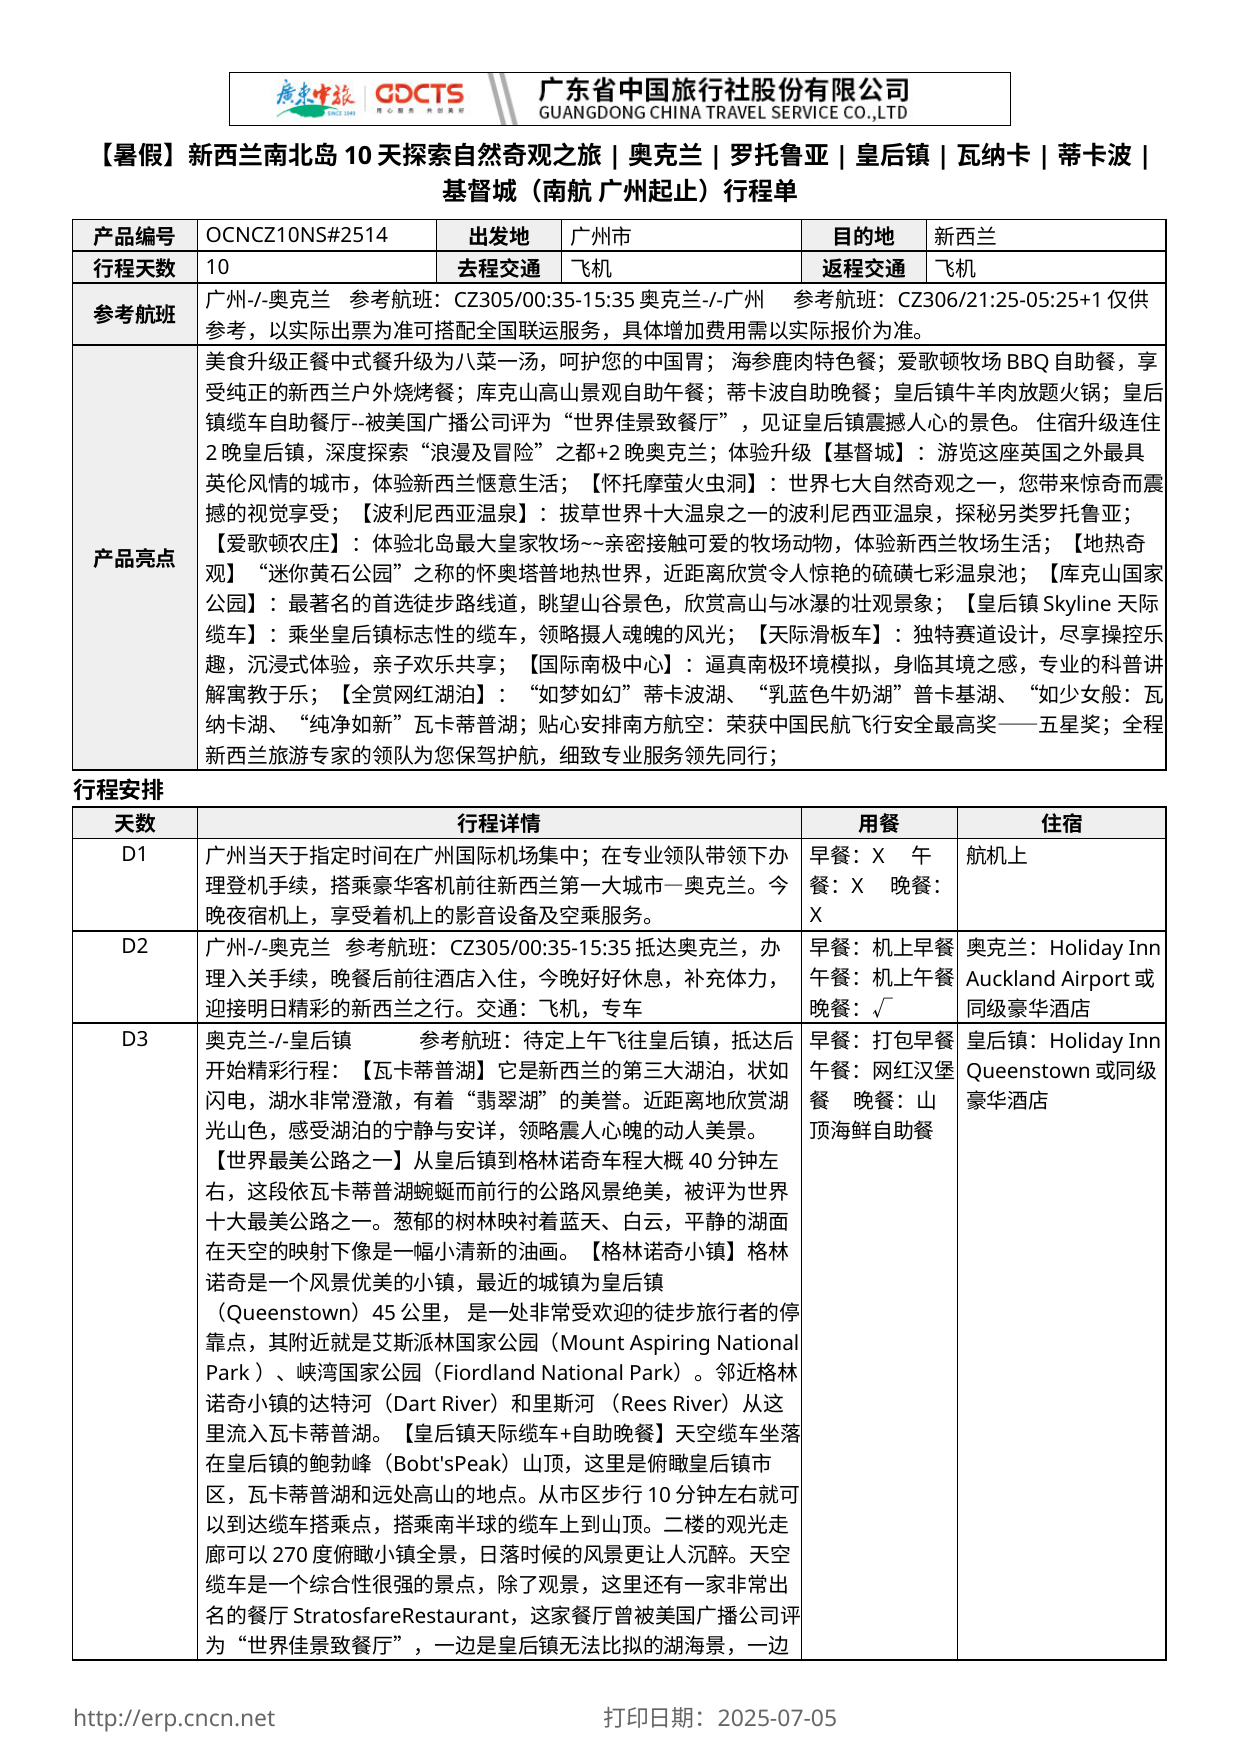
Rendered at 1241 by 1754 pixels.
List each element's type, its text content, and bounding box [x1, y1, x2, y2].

table_header 广州市 [562, 220, 801, 250]
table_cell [802, 1024, 957, 1659]
table_cell 飞机 [562, 252, 801, 282]
table_header 出发地 [437, 220, 561, 250]
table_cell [958, 1024, 1165, 1659]
table_cell 早餐：机上早餐 午餐：机上午餐 晚餐：√ [802, 932, 957, 1022]
table_cell 飞机 [927, 252, 1165, 282]
table_cell 广州 [198, 839, 801, 930]
table_header 新西兰 [927, 220, 1165, 250]
table_cell 返程交通 [802, 252, 926, 282]
table_header 住宿 [958, 808, 1165, 838]
table_cell 参考航班 [73, 284, 197, 344]
table_cell 早餐：X 午餐：X 晚餐：X [802, 839, 957, 930]
table_header 天数 [73, 808, 197, 838]
table_cell 广州-/-奥克兰 参考航班：CZ305/00:35-15:35 [198, 932, 801, 1022]
table_cell 奥克兰-/-皇后镇 参考航班：待定 [198, 1024, 801, 1659]
table_cell 产品亮点 [73, 346, 197, 769]
table_cell 去程交通 [437, 252, 561, 282]
text 行程安排 [73, 772, 1167, 805]
table_cell D3 [73, 1024, 197, 1659]
table_cell 广州-/-奥克兰 参考航班：CZ305/00:35-15:35 [198, 284, 1165, 344]
table_header OCNCZ10NS#2514 [198, 220, 436, 250]
table_header 产品编号 [73, 220, 197, 250]
table_cell 航机上 [958, 839, 1165, 930]
table_cell 行程天数 [73, 252, 197, 282]
picture [230, 73, 1010, 125]
table_cell 奥克兰：Holiday Inn Auckland Airport或同级豪华酒店 [958, 932, 1165, 1022]
text 【暑假】新西兰南北岛10天探索自然奇观之旅 | 奥克兰 | 罗托鲁亚 | 皇后镇 | 瓦纳卡 | 蒂卡波 | 基督城（南航 广州起止）行程单 [73, 136, 1167, 208]
table_cell 10 [198, 252, 436, 282]
table_cell D1 [73, 839, 197, 930]
table_header 用餐 [802, 808, 957, 838]
table_header 行程详情 [198, 808, 801, 838]
table_header 目的地 [802, 220, 926, 250]
table_cell 美食升级 [198, 346, 1165, 769]
table_cell D2 [73, 932, 197, 1022]
